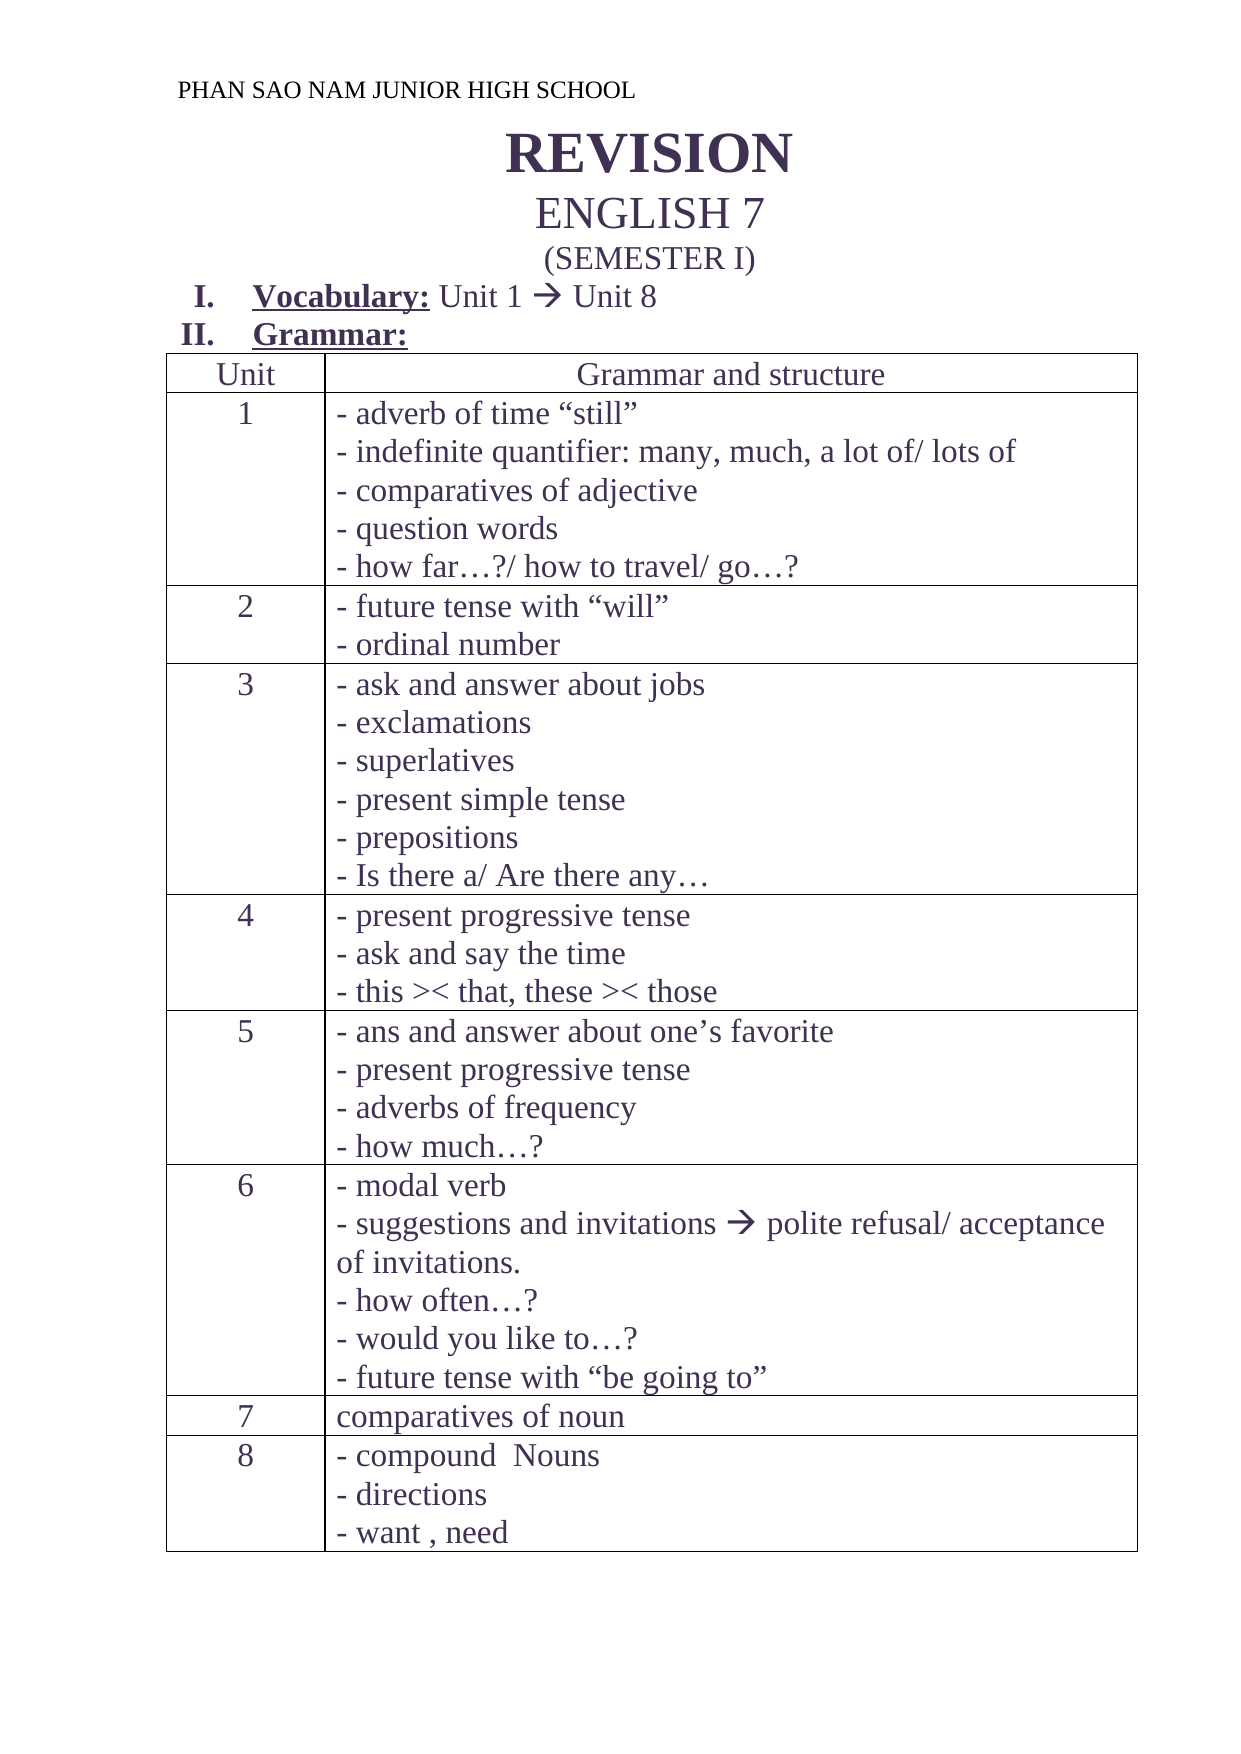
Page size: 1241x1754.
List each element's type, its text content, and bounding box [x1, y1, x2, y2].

table_cell 6 [167, 1165, 324, 1395]
table_cell 7 [167, 1396, 324, 1434]
table_cell 1 [167, 393, 324, 585]
list Vocabulary: Unit 1 Unit 8 [215, 276, 1122, 314]
table_cell - future tense with “will” - ordinal number [326, 586, 1137, 663]
table_cell - adverb of time “still” - indefinite quantifier: many, much, a lot of/ lots of - comparatives of adjective - question words - how far…?/ how to travel/ go…? [326, 393, 1137, 585]
table_cell - compound Nouns - directions - want , need [326, 1436, 1137, 1551]
table_cell 3 [167, 664, 324, 894]
table_cell - present progressive tense - ask and say the time - this >< that, these >< those [326, 895, 1137, 1010]
table_cell 4 [167, 895, 324, 1010]
table_cell - ask and answer about jobs - exclamations - superlatives - present simple tense - prepositions - Is there a/ Are there any… [326, 664, 1137, 894]
table_cell comparatives of noun [326, 1396, 1137, 1434]
table_cell 2 [167, 586, 324, 663]
table_cell 5 [167, 1011, 324, 1164]
text ENGLISH 7 [177, 185, 1122, 238]
table_cell - modal verb - suggestions and invitations polite refusal/ acceptance of invitations. - how often…? - would you like to…? - future tense with “be going to” [326, 1165, 1137, 1395]
list Grammar: [215, 314, 1122, 353]
table_cell 8 [167, 1436, 324, 1551]
table_header Grammar and structure [326, 354, 1137, 392]
table_header Unit [167, 354, 324, 392]
table_cell - ans and answer about one’s favorite - present progressive tense - adverbs of frequency - how much…? [326, 1011, 1137, 1164]
text (SEMESTER I) [177, 238, 1122, 276]
text REVISION [177, 118, 1122, 185]
